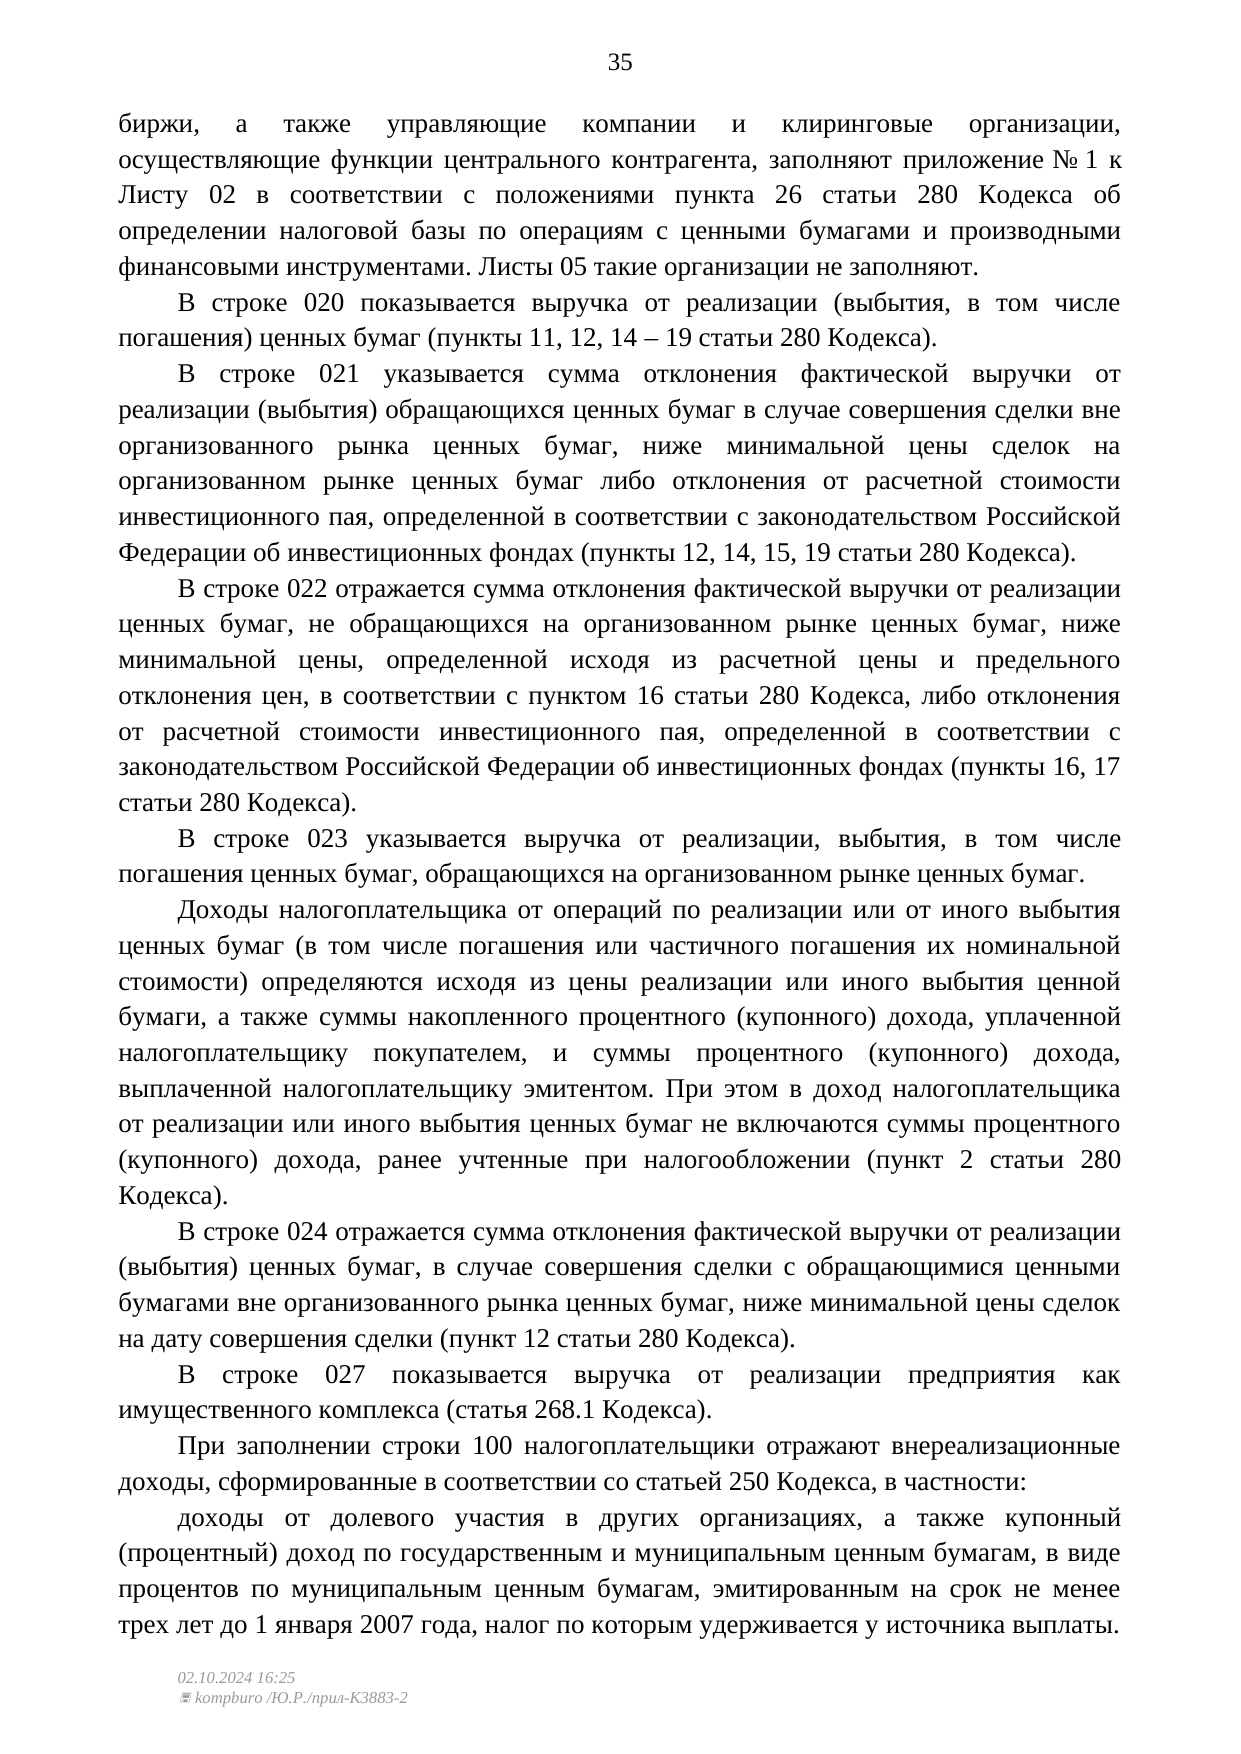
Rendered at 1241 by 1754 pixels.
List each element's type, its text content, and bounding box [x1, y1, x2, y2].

text В строке 020 показывается выручка от реализации (выбытия, в том числе погашения) ценных бумаг (пункты 11, 12, 14 – 19 статьи 280 Кодекса). [118, 286, 1122, 353]
text В строке 023 указывается выручка от реализации, выбытия, в том числе погашения ценных бумаг, обращающихся на организованном рынке ценных бумаг. [118, 822, 1122, 889]
text Доходы налогоплательщика от операций по реализации или от иного выбытия ценных бумаг (в том числе погашения или частичного погашения их номинальной стоимости) определяются исходя из цены реализации или иного выбытия ценной бумаги, а также суммы накопленного процентного (купонного) дохода, уплаченной налогоплательщику покупателем, и суммы процентного (купонного) дохода, выплаченной налогоплательщику эмитентом. При этом в доход налогоплательщика от реализации или иного выбытия ценных бумаг не включаются суммы процентного (купонного) дохода, ранее учтенные при налогообложении (пункт 2 статьи 280 Кодекса). [118, 893, 1122, 1210]
text В строке 021 указывается сумма отклонения фактической выручки от реализации (выбытия) обращающихся ценных бумаг в случае совершения сделки вне организованного рынка ценных бумаг, ниже минимальной цены сделок на организованном рынке ценных бумаг либо отклонения от расчетной стоимости инвестиционного пая, определенной в соответствии с законодательством Российской Федерации об инвестиционных фондах (пункты 12, 14, 15, 19 статьи 280 Кодекса). [118, 357, 1122, 567]
text В строке 024 отражается сумма отклонения фактической выручки от реализации (выбытия) ценных бумаг, в случае совершения сделки с обращающимися ценными бумагами вне организованного рынка ценных бумаг, ниже минимальной цены сделок на дату совершения сделки (пункт 12 статьи 280 Кодекса). [118, 1215, 1122, 1353]
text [118, 1501, 1122, 1639]
text В строке 022 отражается сумма отклонения фактической выручки от реализации ценных бумаг, не обращающихся на организованном рынке ценных бумаг, ниже минимальной цены, определенной исходя из расчетной цены и предельного отклонения цен, в соответствии с пунктом 16 статьи 280 Кодекса, либо отклонения от расчетной стоимости инвестиционного пая, определенной в соответствии с законодательством Российской Федерации об инвестиционных фондах (пункты 16, 17 статьи 280 Кодекса). [118, 572, 1122, 817]
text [118, 107, 1122, 281]
text При заполнении строки 100 налогоплательщики отражают внереализационные доходы, сформированные в соответствии со статьей 250 Кодекса, в частности: [118, 1429, 1122, 1496]
text В строке 027 показывается выручка от реализации предприятия как имущественного комплекса (статья 268.1 Кодекса). [118, 1358, 1122, 1424]
